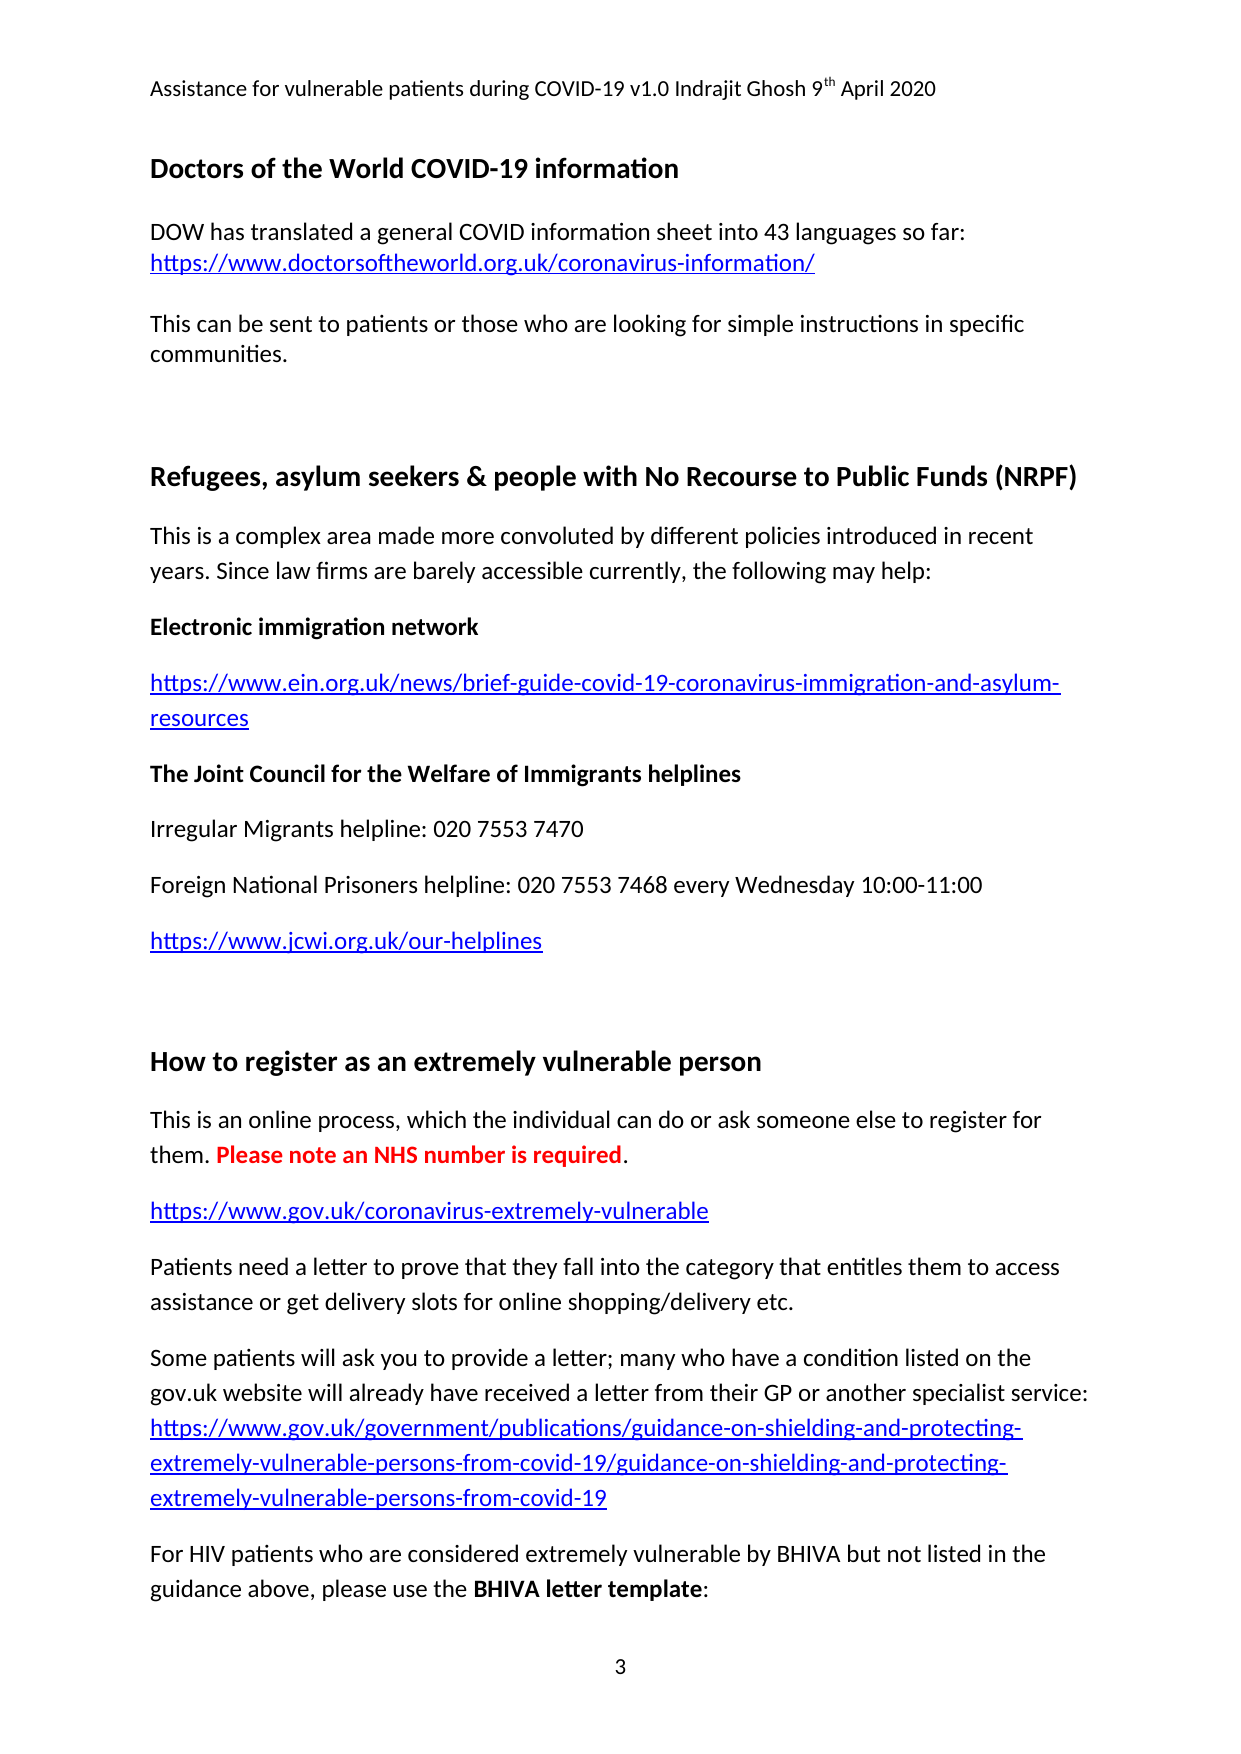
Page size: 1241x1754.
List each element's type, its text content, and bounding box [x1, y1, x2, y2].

text The Joint Council for the Welfare of Immigrants helplines [150, 758, 1090, 788]
text DOW has translated a general COVID information sheet into 43 languages so far: https://www.doctorsoftheworld.org.uk/coronavirus-information/ [150, 216, 1090, 277]
text Patients need a letter to prove that they fall into the category that entitles them to access assistance or get delivery slots for online shopping/delivery etc. [150, 1251, 1090, 1317]
text Doctors of the World COVID-19 information [150, 150, 1090, 186]
text https://www.ein.org.uk/news/brief-guide-covid-19-coronavirus-immigration-and-asylum-resources [150, 667, 1090, 732]
text https://www.gov.uk/coronavirus-extremely-vulnerable [150, 1196, 1090, 1226]
text This can be sent to patients or those who are looking for simple instructions in specific communities. [150, 308, 1090, 369]
text This is an online process, which the individual can do or ask someone else to register for them. Please note an NHS number is required. [150, 1105, 1090, 1170]
text Refugees, asylum seekers & people with No Recourse to Public Funds (NRPF) [150, 458, 1090, 494]
text This is a complex area made more convoluted by different policies introduced in recent years. Since law firms are barely accessible currently, the following may help: [150, 520, 1090, 586]
text Foreign National Prisoners helpline: 020 7553 7468 every Wednesday 10:00-11:00 [150, 869, 1090, 900]
text Electronic immigration network [150, 611, 1090, 642]
text For HIV patients who are considered extremely vulnerable by BHIVA but not listed in the guidance above, please use the BHIVA letter template: [150, 1538, 1090, 1603]
text https://www.jcwi.org.uk/our-helplines [150, 925, 1090, 956]
text How to register as an extremely vulnerable person [150, 1043, 1090, 1078]
text Some patients will ask you to provide a letter; many who have a condition listed on the gov.uk website will already have received a letter from their GP or another specialist service: https://www.gov.uk/government/publications/guidance-on-shielding-and-protecting-extremely-vulnerable-persons-from-covid-19/guidance-on-shielding-and-protecting-extremely-vulnerable-persons-from-covid-19 [150, 1342, 1090, 1513]
text Irregular Migrants helpline: 020 7553 7470 [150, 814, 1090, 844]
